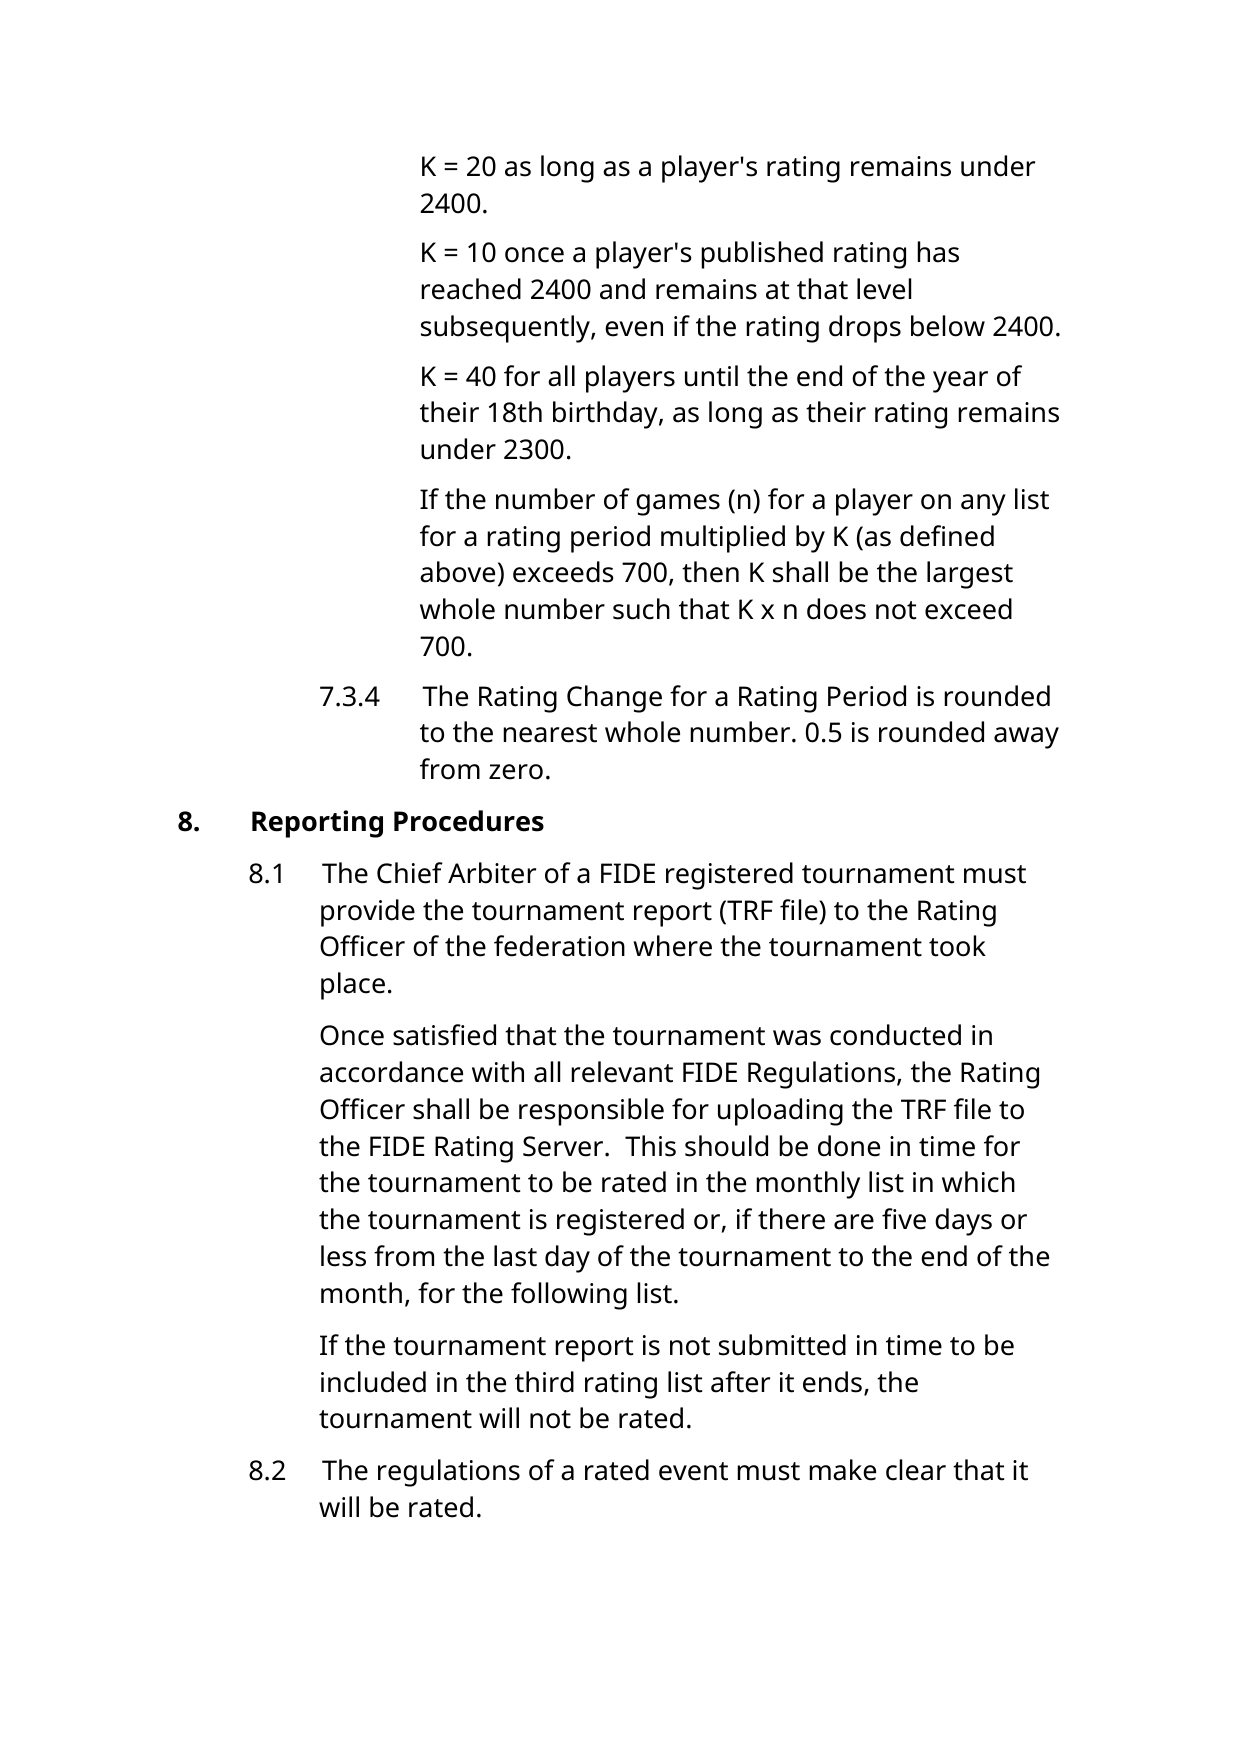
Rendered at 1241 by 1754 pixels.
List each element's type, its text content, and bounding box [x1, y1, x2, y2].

text 8. Reporting Procedures [177, 802, 1063, 839]
text 7.3.4 The Rating Change for a Rating Period is rounded to the nearest whole number. 0.5 is rounded away from zero. [319, 677, 1063, 788]
text 8.1 The Chief Arbiter of a FIDE registered tournament must provide the tournament report (TRF file) to the Rating Officer of the federation where the tournament took place. [248, 854, 1063, 1002]
text 8.2 The regulations of a rated event must make clear that it will be rated. [248, 1452, 1063, 1525]
text K = 40 for all players until the end of the year of their 18th birthday, as long as their rating remains under 2300. [419, 357, 1063, 468]
text If the tournament report is not submitted in time to be included in the third rating list after it ends, the tournament will not be rated. [319, 1326, 1063, 1437]
text K = 20 as long as a player's rating remains under 2400. [419, 148, 1063, 221]
text K = 10 once a player's published rating has reached 2400 and remains at that level subsequently, even if the rating drops below 2400. [419, 234, 1063, 344]
text If the number of games (n) for a player on any list for a rating period multiplied by K (as defined above) exceeds 700, then K shall be the largest whole number such that K x n does not exceed 700. [419, 480, 1063, 664]
text Once satisfied that the tournament was conducted in accordance with all relevant FIDE Regulations, the Rating Officer shall be responsible for uploading the TRF file to the FIDE Rating Server. This should be done in time for the tournament to be rated in the monthly list in which the tournament is registered or, if there are five days or less from the last day of the tournament to the end of the month, for the following list. [319, 1016, 1063, 1311]
